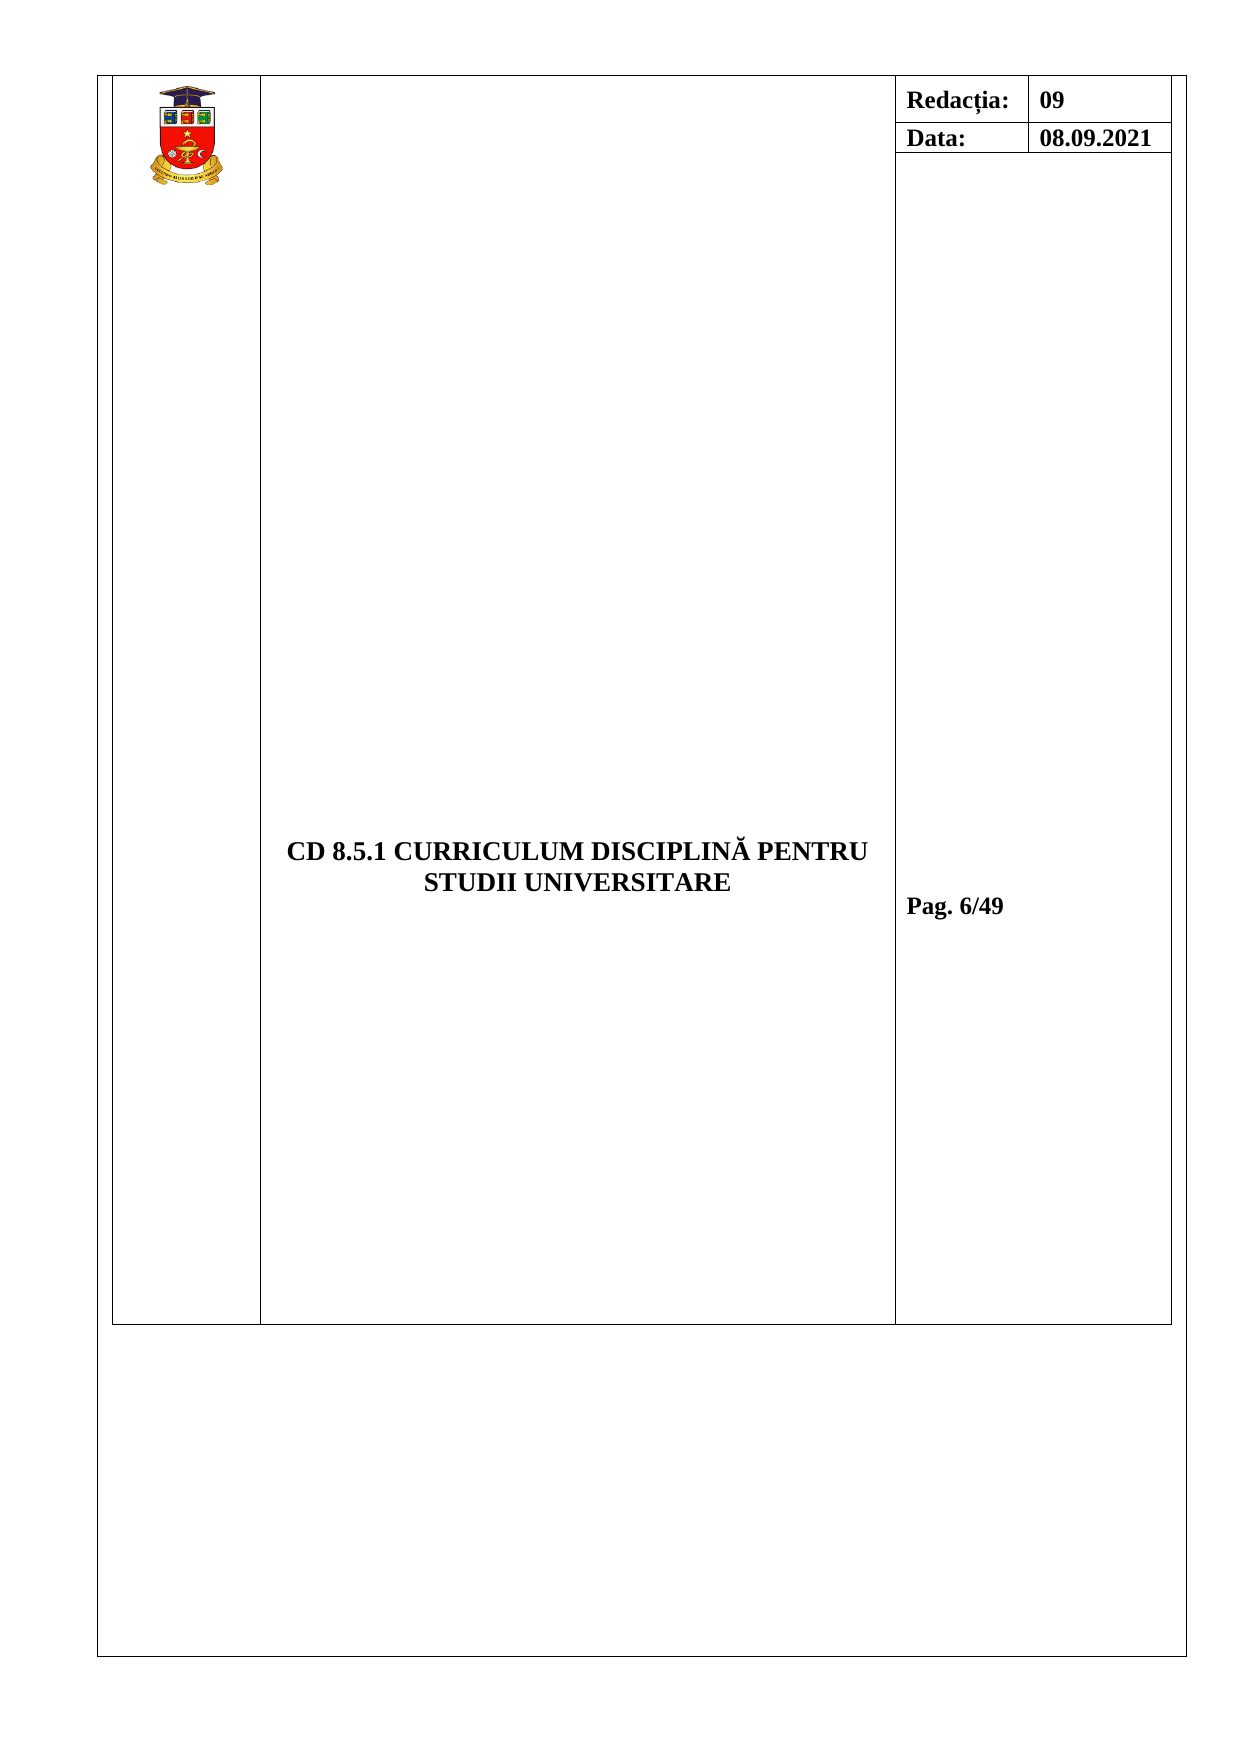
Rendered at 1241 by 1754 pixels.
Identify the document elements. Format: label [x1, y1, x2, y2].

picture [140, 86, 236, 185]
